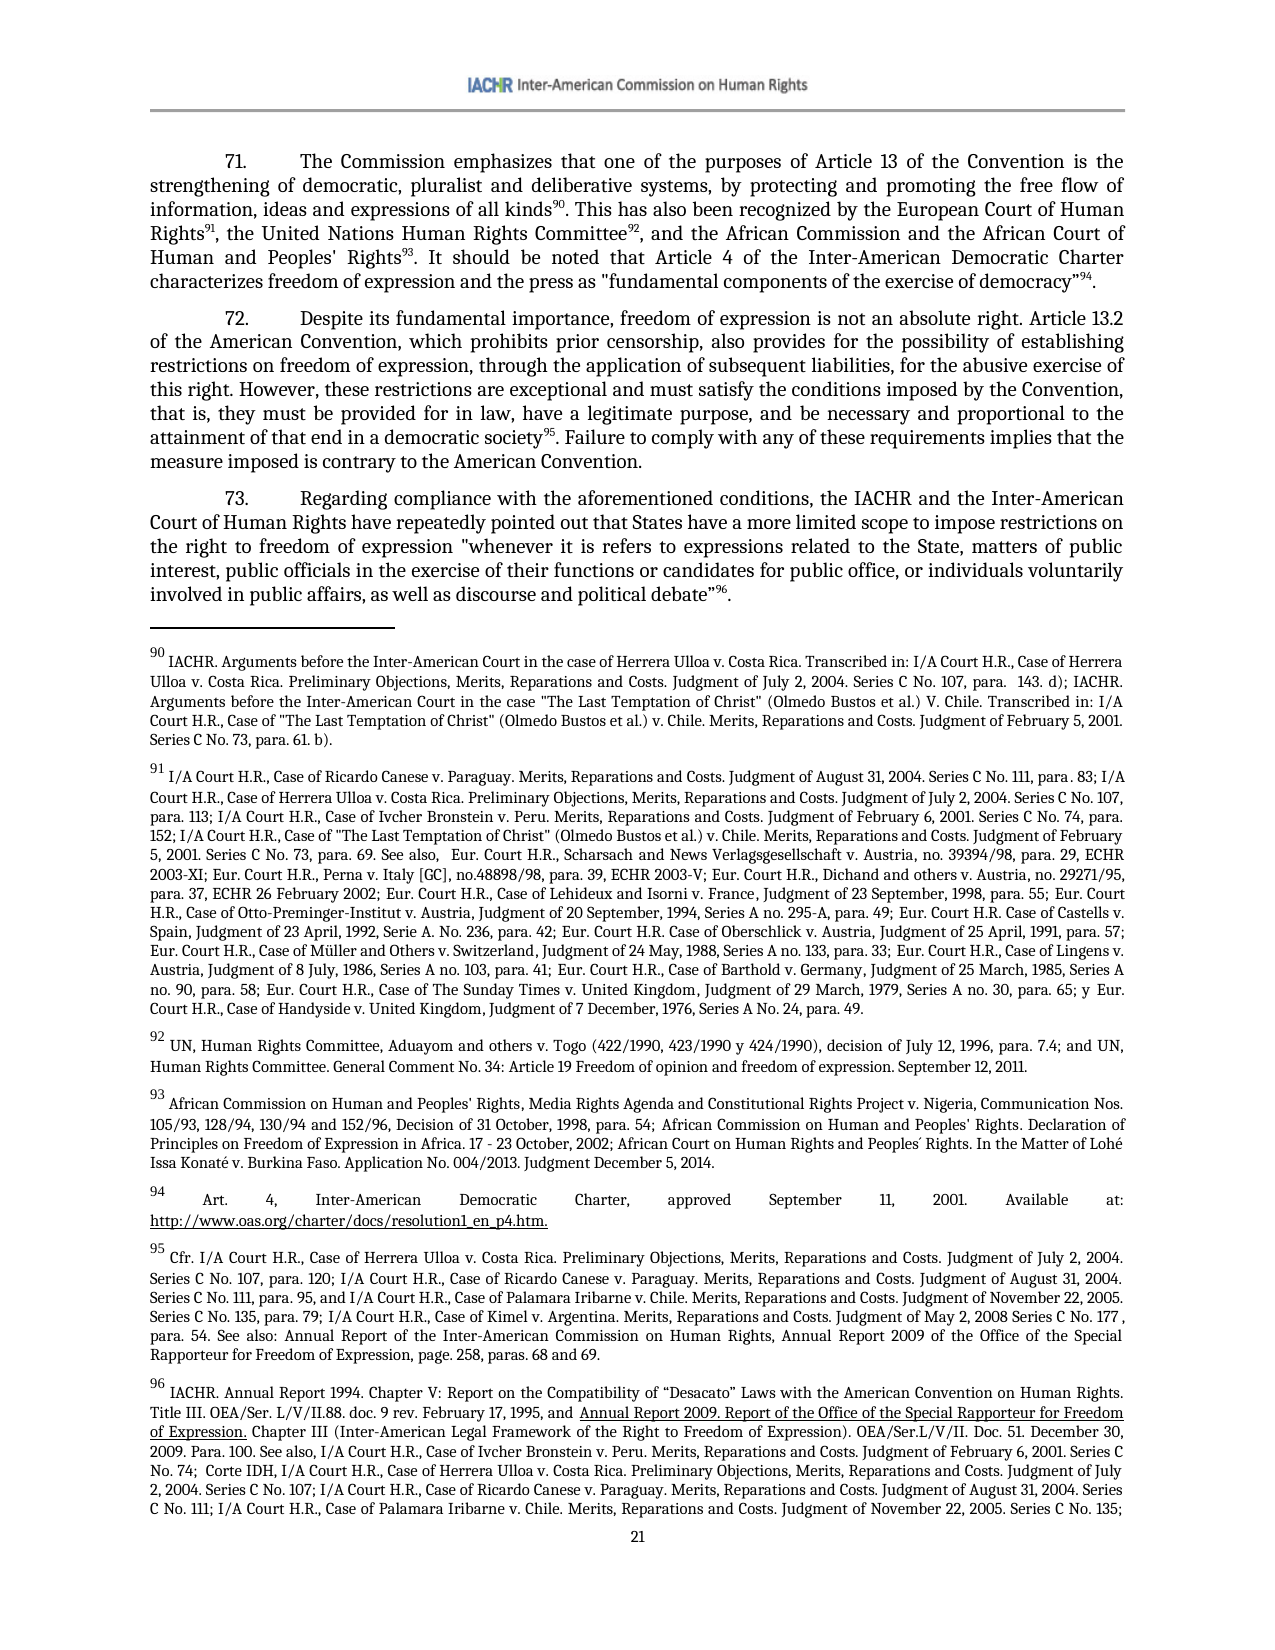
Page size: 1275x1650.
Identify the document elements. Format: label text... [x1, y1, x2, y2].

list The Commission emphasizes that one of the purposes of Article 13 of the Convention is the strengthening of democratic, pluralist and deliberative systems, by protecting and promoting the free flow of information, ideas and expressions of all kinds. This has also been recognized by the European Court of Human Rights, the United Nations Human Rights Committee, and the African Commission and the African Court of Human and Peoples' Rights. It should be noted that Article 4 of the Inter-American Democratic Charter characterizes freedom of expression and the press as "fundamental components of the exercise of democracy”. [150, 150, 1125, 294]
list Despite its fundamental importance, freedom of expression is not an absolute right. Article 13.2 of the American Convention, which prohibits prior censorship, also provides for the possibility of establishing restrictions on freedom of expression, through the application of subsequent liabilities, for the abusive exercise of this right. However, these restrictions are exceptional and must satisfy the conditions imposed by the Convention, that is, they must be provided for in law, have a legitimate purpose, and be necessary and proportional to the attainment of that end in a democratic society. Failure to comply with any of these requirements implies that the measure imposed is contrary to the American Convention. [150, 306, 1125, 474]
picture [456, 75, 819, 95]
list Regarding compliance with the aforementioned conditions, the IACHR and the Inter-American Court of Human Rights have repeatedly pointed out that States have a more limited scope to impose restrictions on the right to freedom of expression "whenever it is refers to expressions related to the State, matters of public interest, public officials in the exercise of their functions or candidates for public office, or individuals voluntarily involved in public affairs, as well as discourse and political debate”. [150, 486, 1125, 606]
